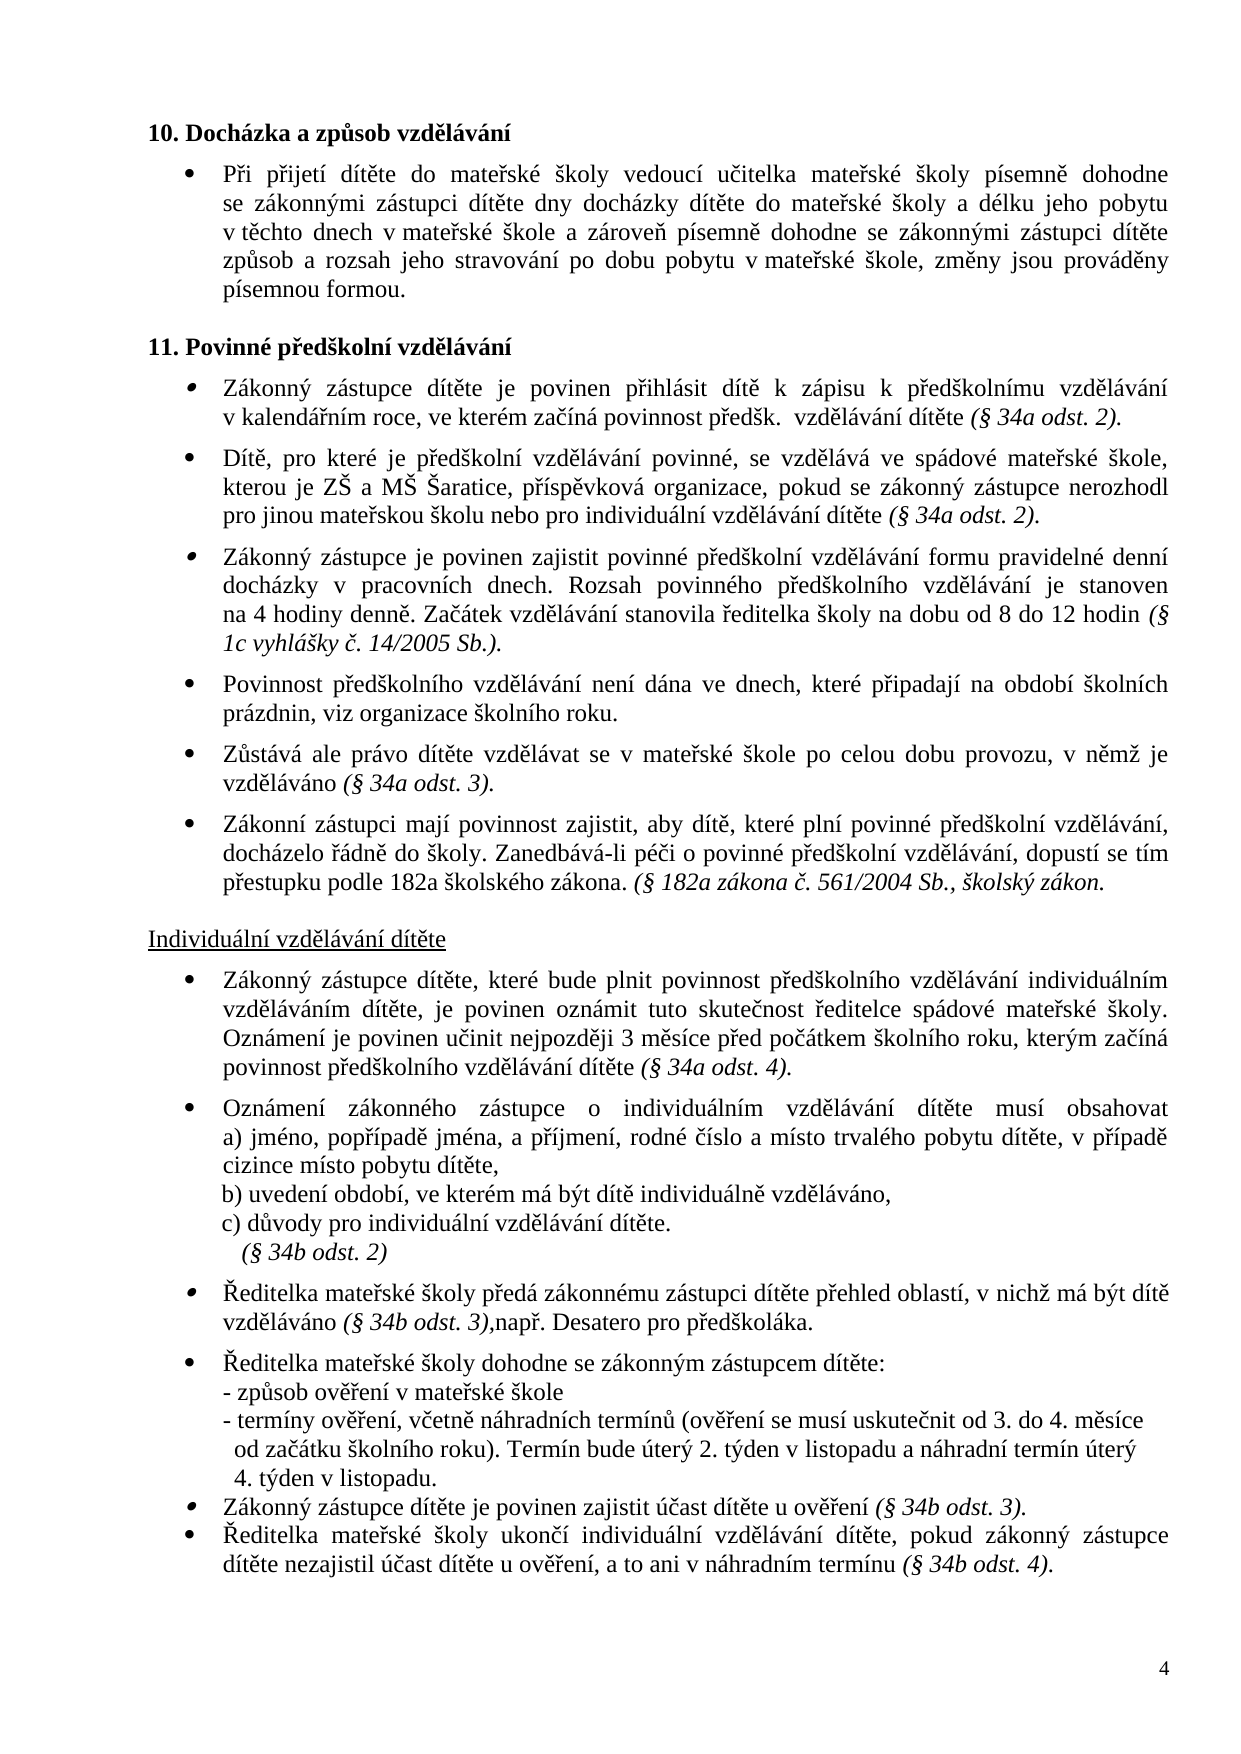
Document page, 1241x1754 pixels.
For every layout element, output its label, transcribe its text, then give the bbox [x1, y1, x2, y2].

text 10. Docházka a způsob vzdělávání [148, 118, 1169, 147]
list Dítě, pro které je předškolní vzdělávání povinné, se vzdělává ve spádové mateřské škole, kterou je ZŠ a MŠ Šaratice, příspěvková organizace, pokud se zákonný zástupce nerozhodl pro jinou mateřskou školu nebo pro individuální vzdělávání dítěte (§ 34a odst. 2). [185, 443, 1169, 529]
text 11. Povinné předškolní vzdělávání [148, 332, 1169, 361]
list Oznámení zákonného zástupce o individuálním vzdělávání dítěte musí obsahovat a) jméno, popřípadě jména, a příjmení, rodné číslo a místo trvalého pobytu dítěte, v případě cizince místo pobytu dítěte, [185, 1093, 1169, 1179]
text - termíny ověření, včetně náhradních termínů (ověření se musí uskutečnit od 3. do 4. měsíce [148, 1406, 1169, 1434]
list Ředitelka mateřské školy předá zákonnému zástupci dítěte přehled oblastí, v nichž má být dítě vzděláváno (§ 34b odst. 3),např. Desatero pro předškoláka. [185, 1278, 1169, 1336]
list Zákonný zástupce dítěte je povinen zajistit účast dítěte u ověření (§ 34b odst. 3). [185, 1492, 1169, 1521]
text c) důvody pro individuální vzdělávání dítěte. [148, 1208, 1169, 1237]
list Zákonný zástupce je povinen zajistit povinné předškolní vzdělávání formu pravidelné denní docházky v pracovních dnech. Rozsah povinného předškolního vzdělávání je stanoven na 4 hodiny denně. Začátek vzdělávání stanovila ředitelka školy na dobu od 8 do 12 hodin (§ 1c vyhlášky č. 14/2005 Sb.). [185, 542, 1169, 657]
list Zákonný zástupce dítěte je povinen přihlásit dítě k zápisu k předškolnímu vzdělávání v kalendářním roce, ve kterém začíná povinnost předšk. vzdělávání dítěte (§ 34a odst. 2). [185, 373, 1169, 431]
list Povinnost předškolního vzdělávání není dána ve dnech, které připadají na období školních prázdnin, viz organizace školního roku. [185, 669, 1169, 727]
text Individuální vzdělávání dítěte [148, 924, 1169, 953]
list Zůstává ale právo dítěte vzdělávat se v mateřské škole po celou dobu provozu, v němž je vzděláváno (§ 34a odst. 3). [185, 739, 1169, 797]
list Při přijetí dítěte do mateřské školy vedoucí učitelka mateřské školy písemně dohodne se zákonnými zástupci dítěte dny docházky dítěte do mateřské školy a délku jeho pobytu v těchto dnech v mateřské škole a zároveň písemně dohodne se zákonnými zástupci dítěte způsob a rozsah jeho stravování po dobu pobytu v mateřské škole, změny jsou prováděny písemnou formou. [185, 159, 1169, 303]
list Ředitelka mateřské školy dohodne se zákonným zástupcem dítěte: [185, 1348, 1169, 1377]
list Zákonný zástupce dítěte, které bude plnit povinnost předškolního vzdělávání individuálním vzděláváním dítěte, je povinen oznámit tuto skutečnost ředitelce spádové mateřské školy. Oznámení je povinen učinit nejpozději 3 měsíce před počátkem školního roku, kterým začíná povinnost předškolního vzdělávání dítěte (§ 34a odst. 4). [185, 966, 1169, 1081]
text b) uvedení období, ve kterém má být dítě individuálně vzděláváno, [148, 1179, 1169, 1208]
list Ředitelka mateřské školy ukončí individuální vzdělávání dítěte, pokud zákonný zástupce dítěte nezajistil účast dítěte u ověření, a to ani v náhradním termínu (§ 34b odst. 4). [185, 1521, 1169, 1578]
text 4. týden v listopadu. [148, 1463, 1169, 1492]
text - způsob ověření v mateřské škole [148, 1377, 1169, 1406]
list Zákonní zástupci mají povinnost zajistit, aby dítě, které plní povinné předškolní vzdělávání, docházelo řádně do školy. Zanedbává-li péči o povinné předškolní vzdělávání, dopustí se tím přestupku podle 182a školského zákona. (§ 182a zákona č. 561/2004 Sb., školský zákon. [185, 809, 1169, 896]
text od začátku školního roku). Termín bude úterý 2. týden v listopadu a náhradní termín úterý [221, 1434, 1169, 1463]
text (§ 34b odst. 2) [148, 1237, 1169, 1266]
